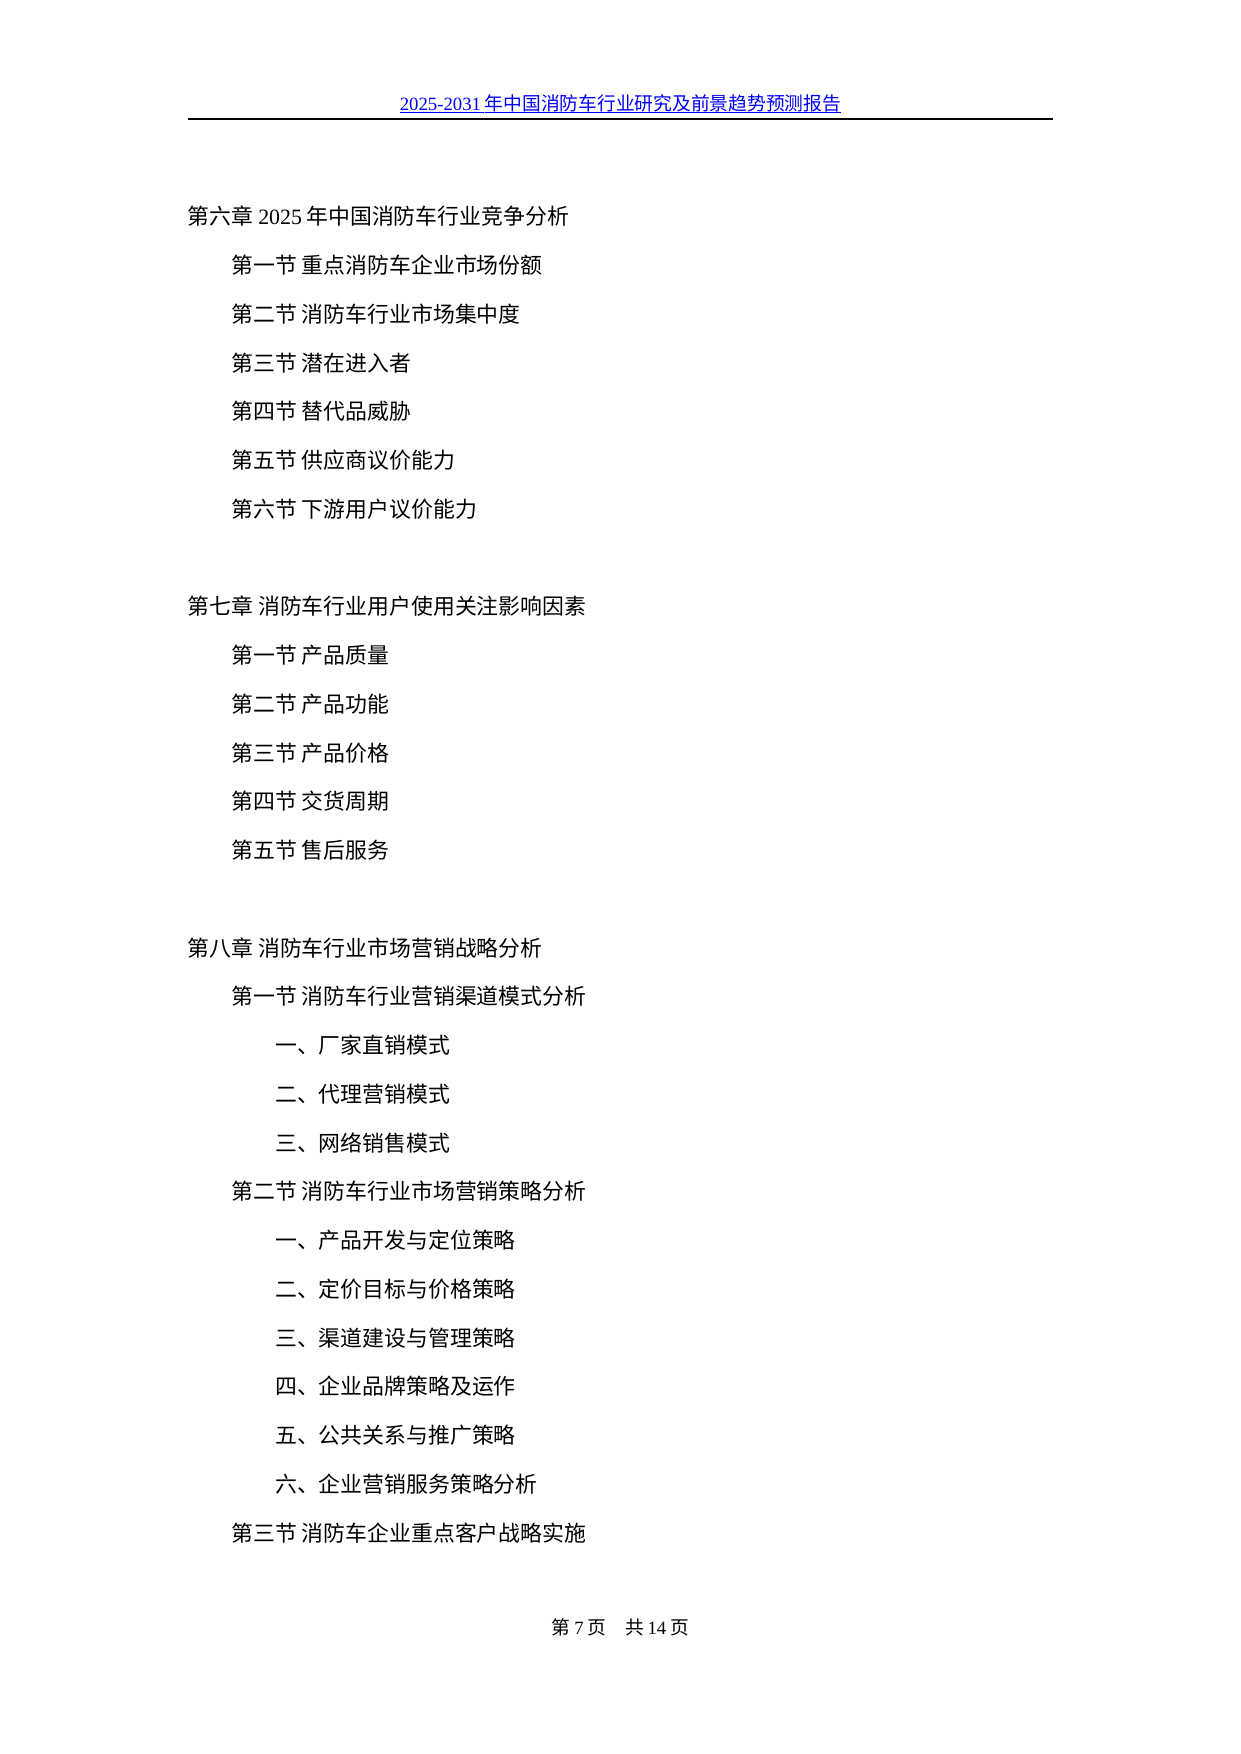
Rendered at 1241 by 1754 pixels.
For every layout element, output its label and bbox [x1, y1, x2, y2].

text [187, 150, 1053, 1548]
